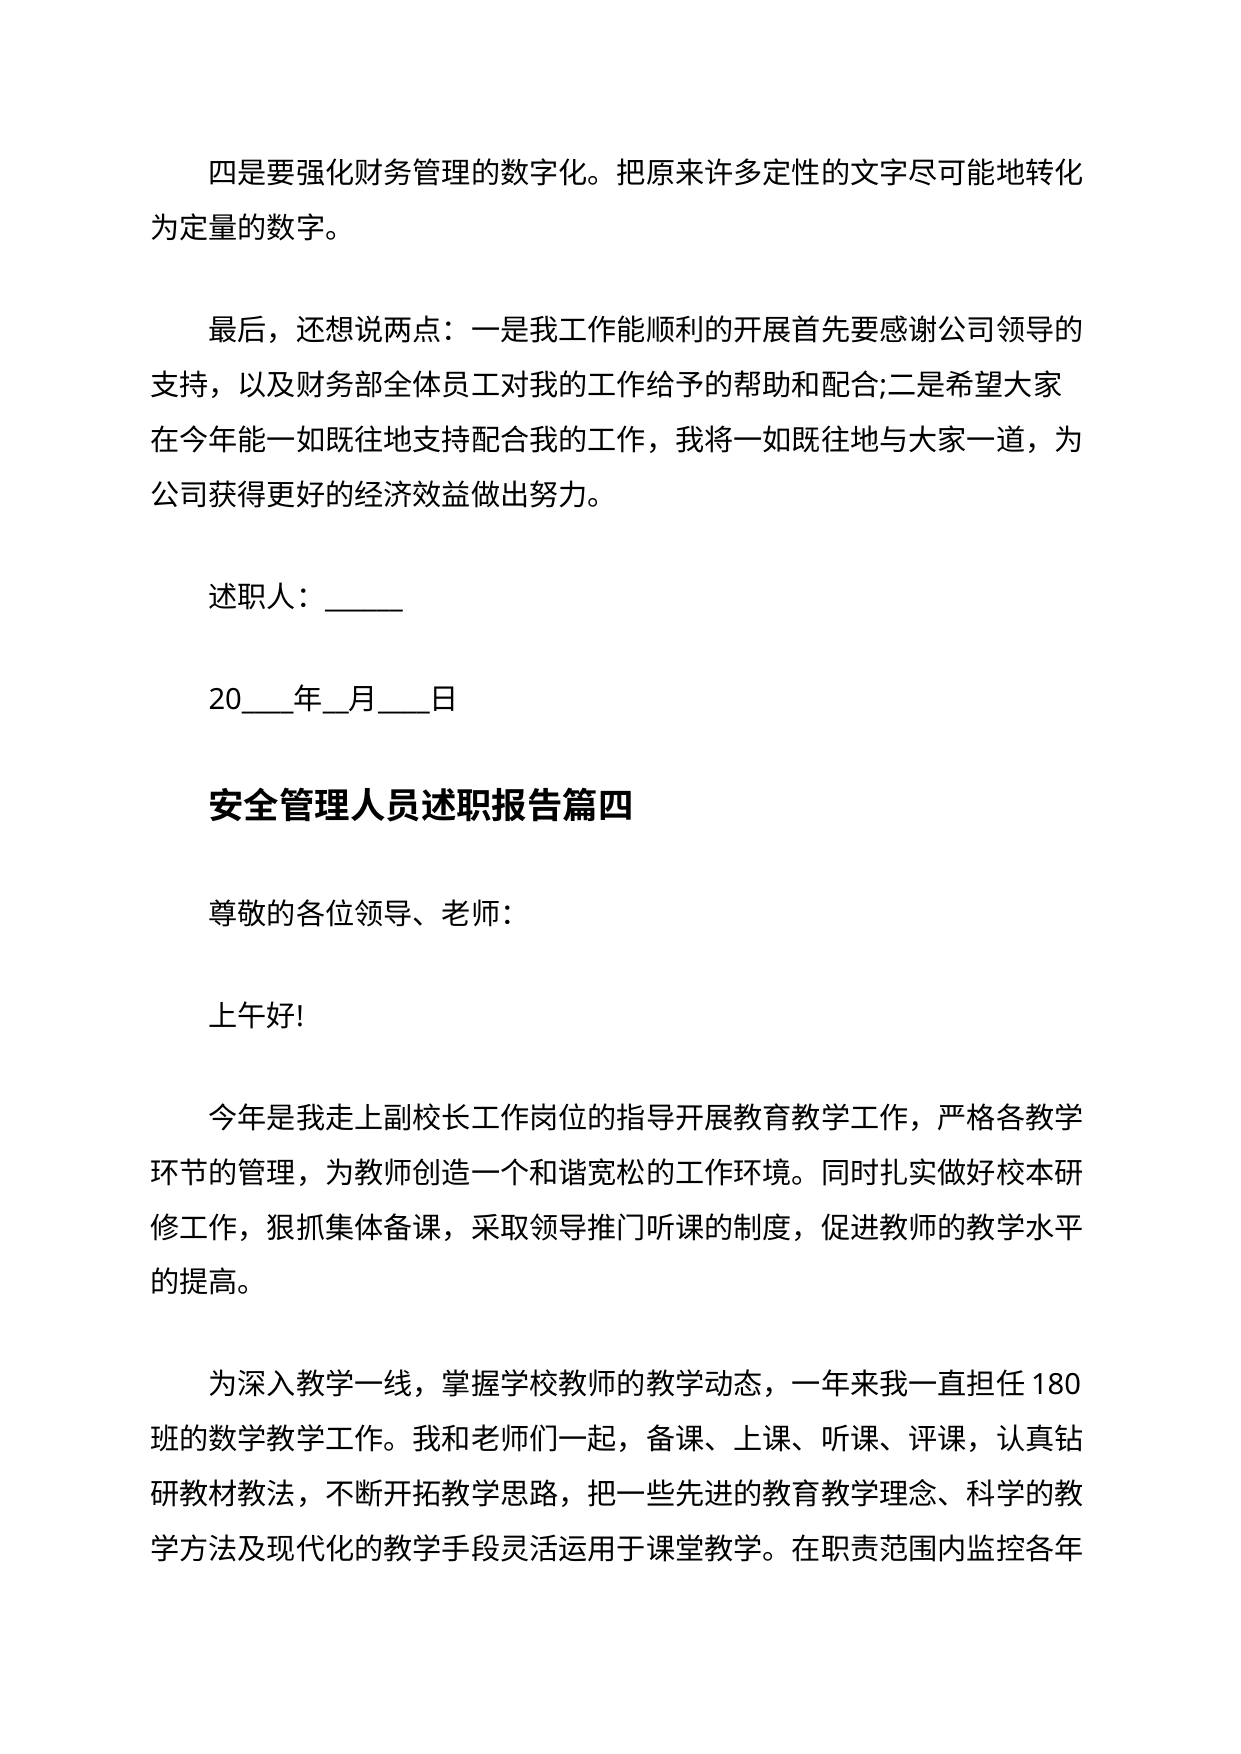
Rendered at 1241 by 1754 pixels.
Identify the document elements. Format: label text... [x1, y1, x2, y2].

text 今年是我走上副校长工作岗位的指导开展教育教学工作，严格各教学环节的管理，为教师创造一个和谐宽松的工作环境。同时扎实做好校本研修工作，狠抓集体备课，采取领导推门听课的制度，促进教师的教学水平的提高。 [150, 1094, 1090, 1301]
text 最后，还想说两点：一是我工作能顺利的开展首先要感谢公司领导的支持，以及财务部全体员工对我的工作给予的帮助和配合;二是希望大家在今年能一如既往地支持配合我的工作，我将一如既往地与大家一道，为公司获得更好的经济效益做出努力。 [150, 307, 1090, 514]
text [150, 1361, 1090, 1568]
text 上午好! [150, 992, 1090, 1035]
text 尊敬的各位领导、老师： [150, 891, 1090, 933]
text 安全管理人员述职报告篇四 [150, 777, 1090, 828]
text 四是要强化财务管理的数字化。把原来许多定性的文字尽可能地转化为定量的数字。 [150, 150, 1090, 247]
text 20____年__月____日 [150, 675, 1090, 718]
text 述职人：______ [150, 573, 1090, 616]
